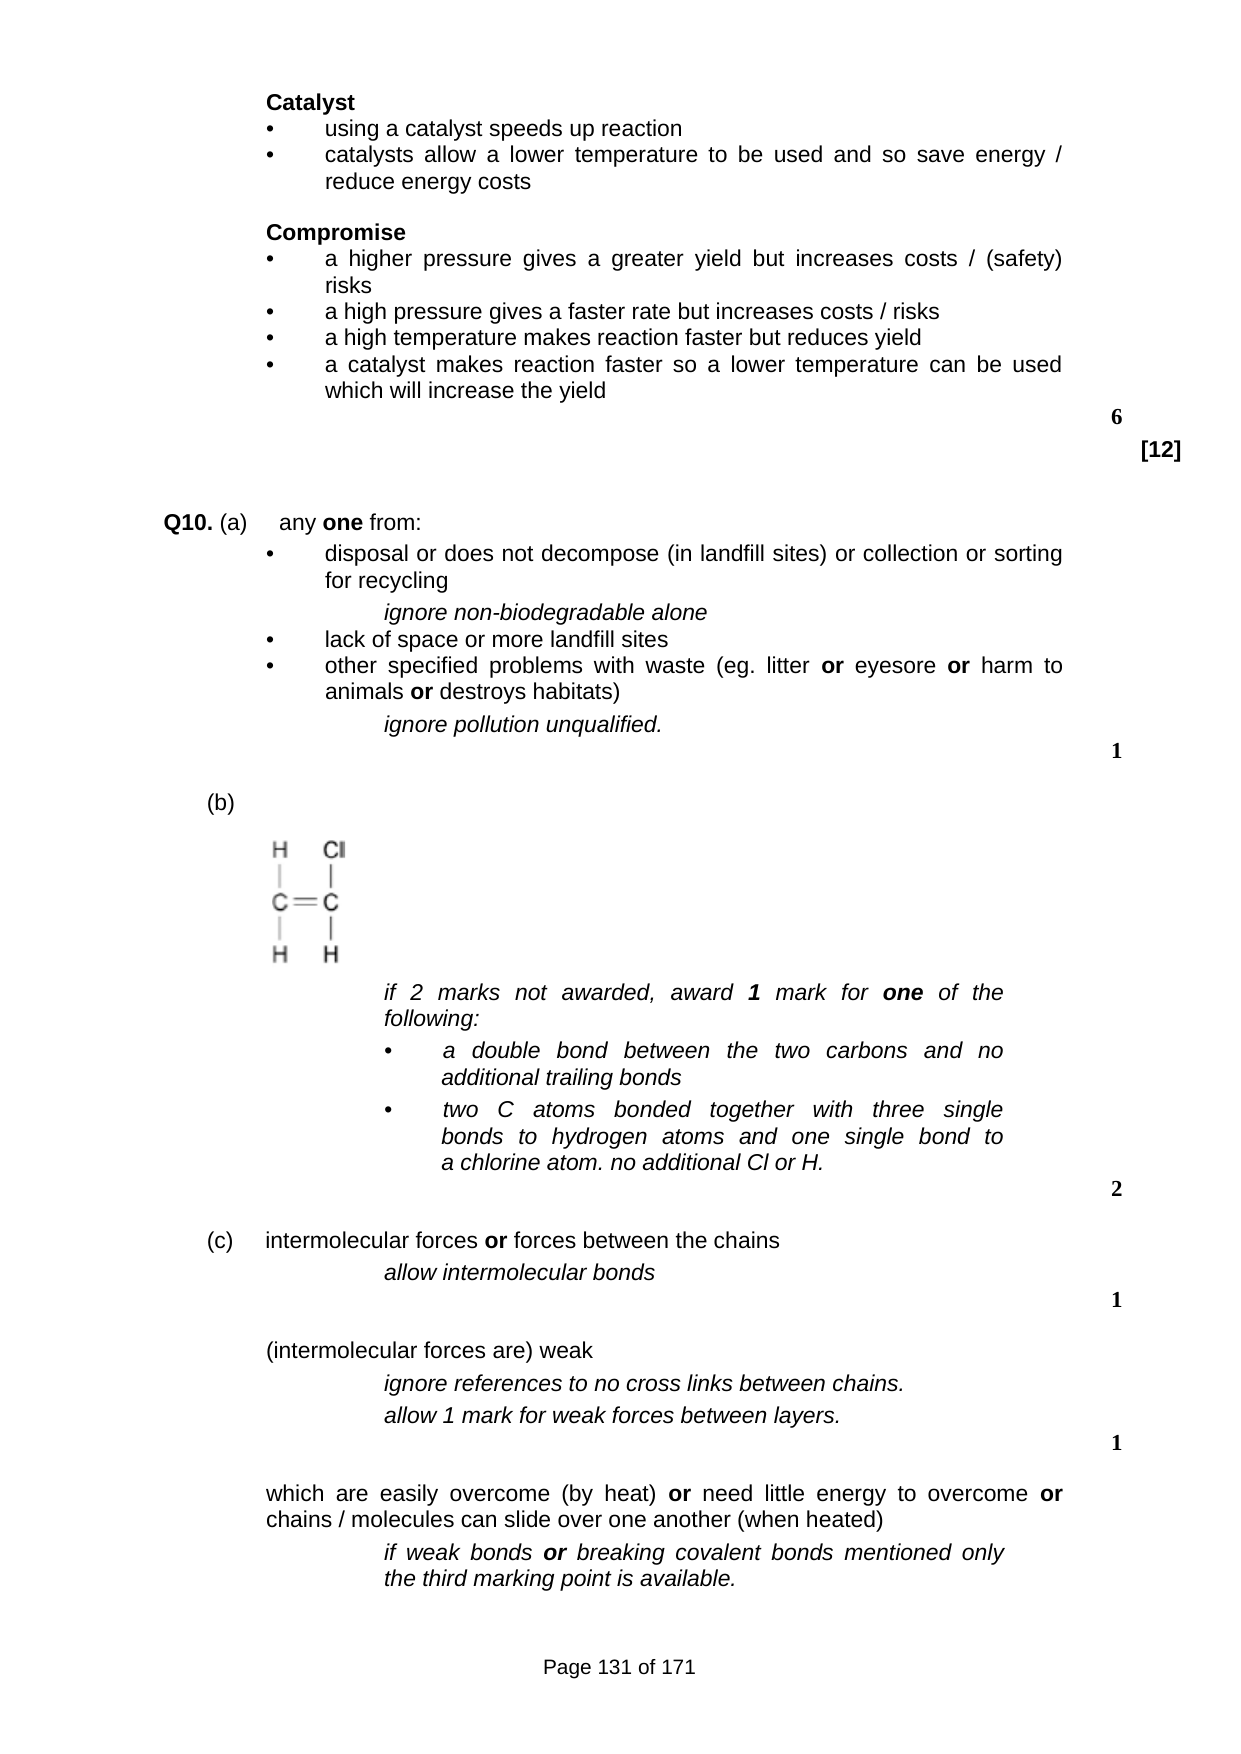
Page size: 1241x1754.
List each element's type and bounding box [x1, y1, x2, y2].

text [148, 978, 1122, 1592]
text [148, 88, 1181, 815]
picture [272, 840, 346, 968]
